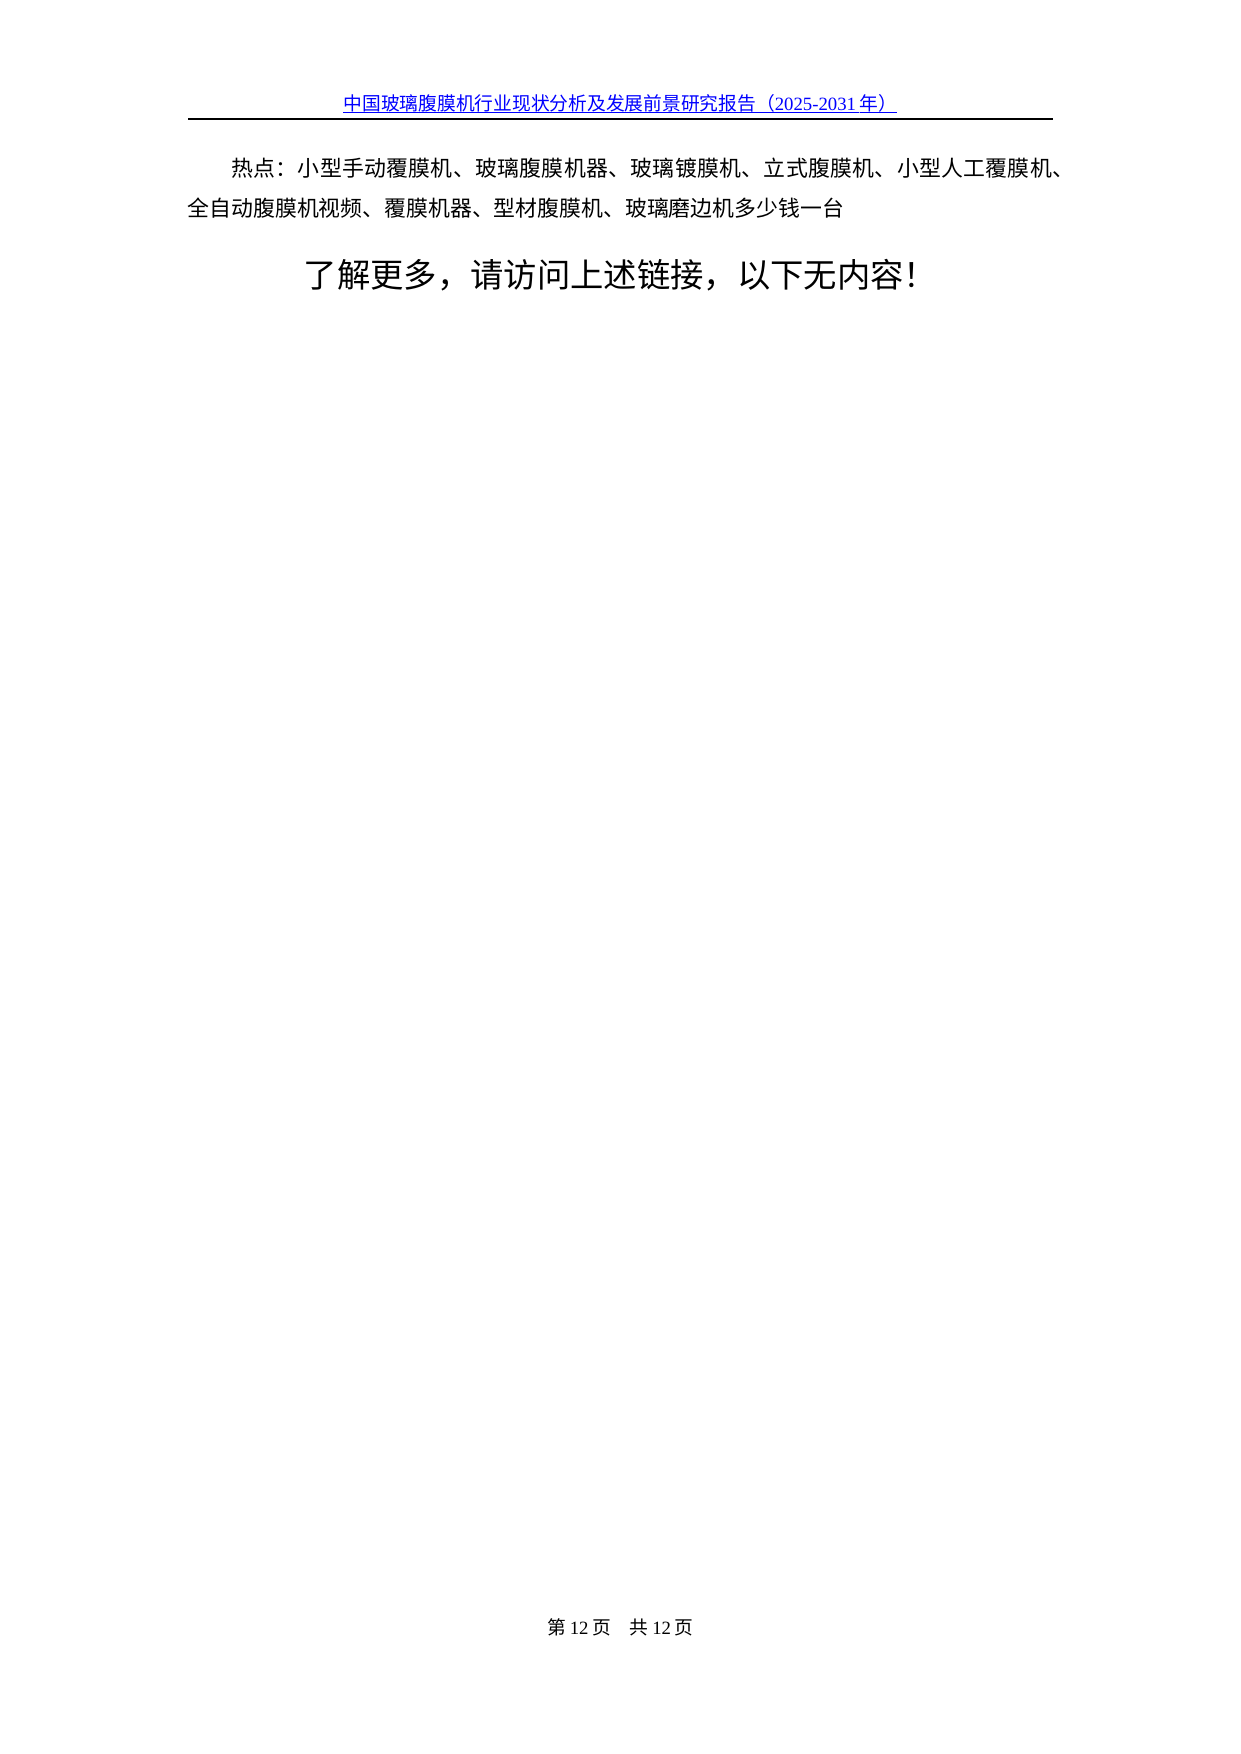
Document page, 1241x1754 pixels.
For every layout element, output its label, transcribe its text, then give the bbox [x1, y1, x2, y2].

title 了解更多，请访问上述链接，以下无内容！ [187, 241, 1053, 306]
text 热点：小型手动覆膜机、玻璃腹膜机器、玻璃镀膜机、立式腹膜机、小型人工覆膜机、全自动腹膜机视频、覆膜机器、型材腹膜机、玻璃磨边机多少钱一台 [187, 150, 1053, 223]
